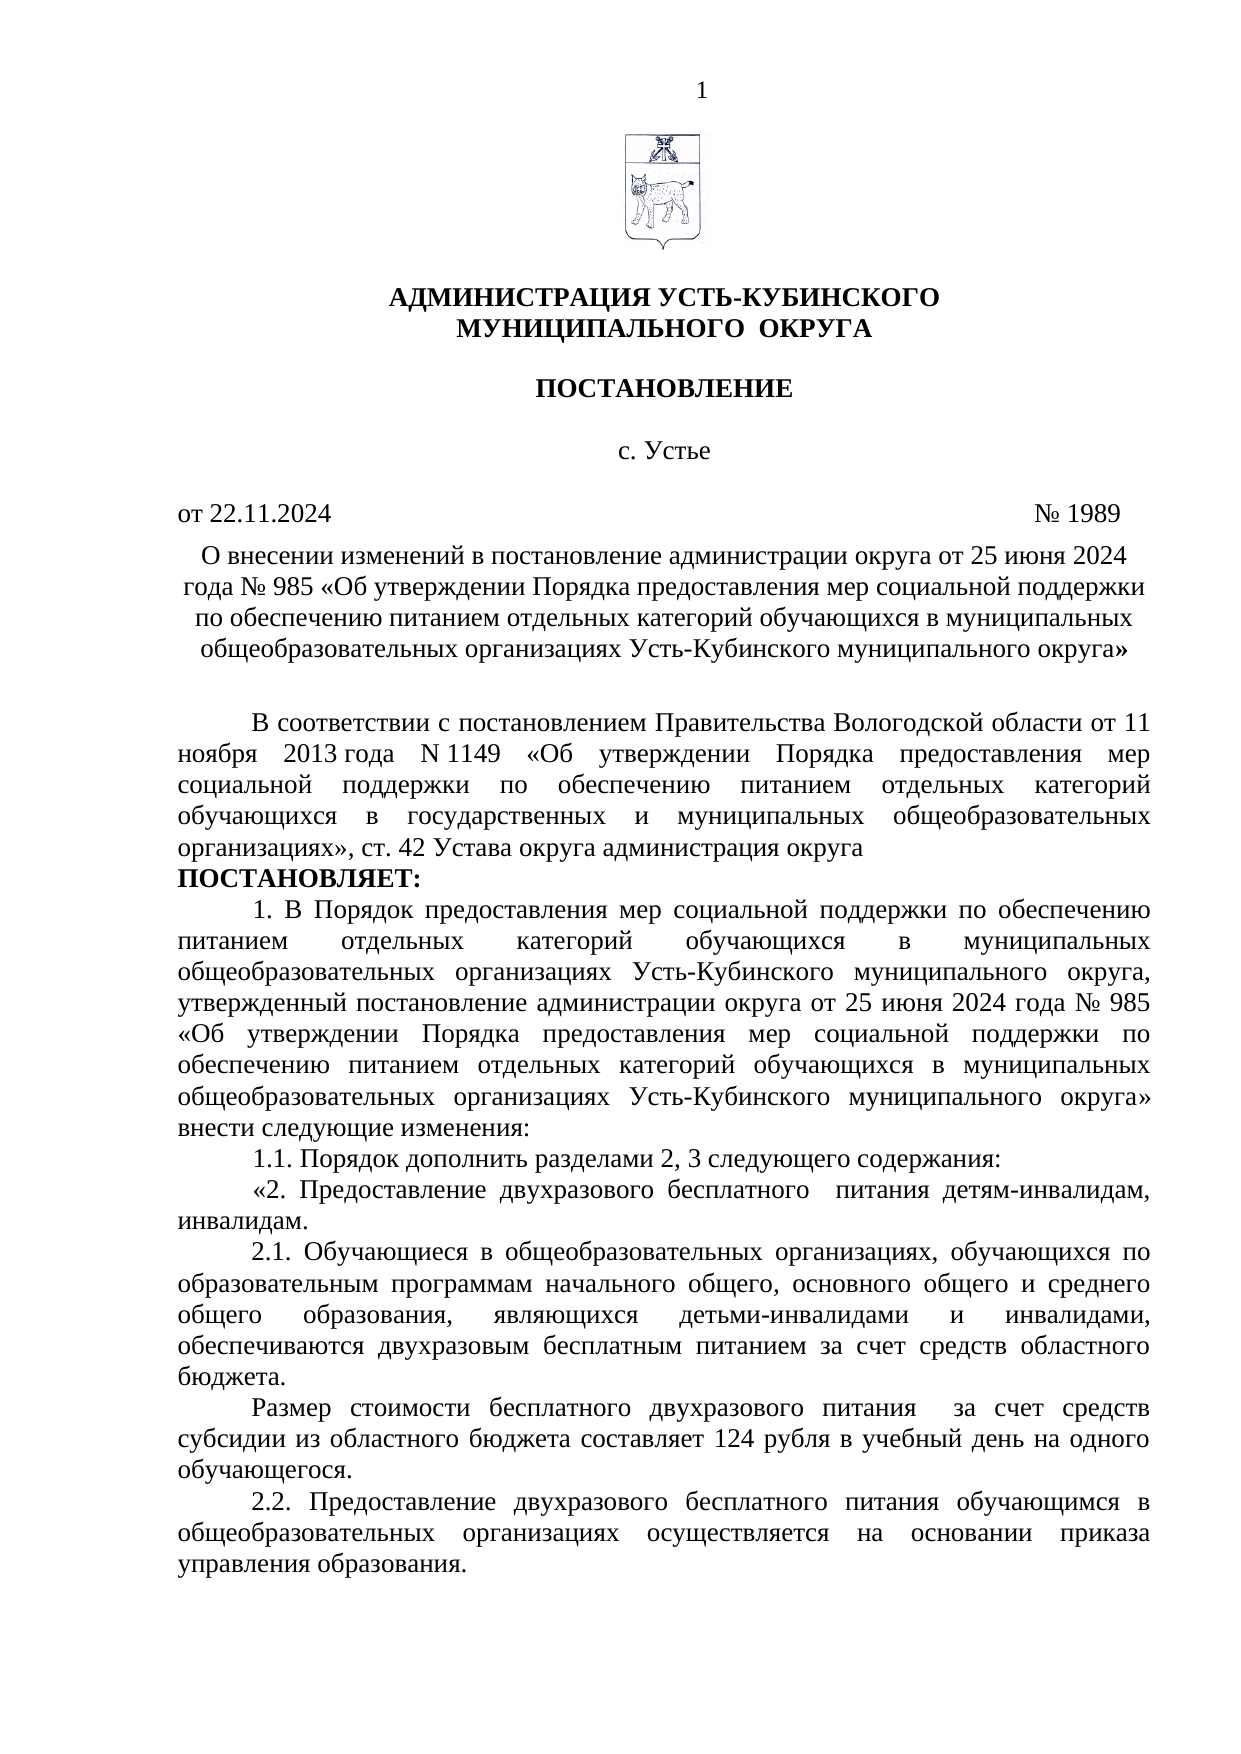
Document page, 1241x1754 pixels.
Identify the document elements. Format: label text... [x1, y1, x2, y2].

text 1. В Порядок предоставления мер социальной поддержки по обеспечению питанием отдельных категорий обучающихся в муниципальных общеобразовательных организациях Усть-Кубинского муниципального округа, утвержденный постановление администрации округа от 25 июня 2024 года № 985 «Об утверждении Порядка предоставления мер социальной поддержки по обеспечению питанием отдельных категорий обучающихся в муниципальных общеобразовательных организациях Усть-Кубинского муниципального округа» внести следующие изменения: [177, 893, 1152, 1142]
text 2.1. Обучающиеся в общеобразовательных организациях, обучающихся по образовательным программам начального общего, основного общего и среднего общего образования, являющихся детьми-инвалидами и инвалидами, обеспечиваются двухразовым бесплатным питанием за счет средств областного бюджета. [177, 1236, 1152, 1391]
text ПОСТАНОВЛЯЕТ: [177, 862, 1152, 893]
text «2. Предоставление двухразового бесплатного питания детям-инвалидам, инвалидам. [177, 1173, 1152, 1236]
text 2.2. Предоставление двухразового бесплатного питания обучающимся в общеобразовательных организациях осуществляется на основании приказа управления образования. [177, 1485, 1152, 1578]
text ПОСТАНОВЛЕНИЕ [177, 372, 1152, 403]
text от 22.11.2024 № 1989 [177, 497, 1152, 528]
subtitle О внесении изменений в постановление администрации округа от 25 июня 2024 года № 985 «Об утверждении Порядка предоставления мер социальной поддержки по обеспечению питанием отдельных категорий обучающихся в муниципальных общеобразовательных организациях Усть-Кубинского муниципального округа» [177, 539, 1152, 664]
picture [619, 132, 710, 250]
text МУНИЦИПАЛЬНОГО ОКРУГА [177, 312, 1152, 343]
text АДМИНИСТРАЦИЯ УСТЬ-КУБИНСКОГО [177, 281, 1152, 312]
text 1.1. Порядок дополнить разделами 2, 3 следующего содержания: [177, 1142, 1152, 1173]
text с. Устье [177, 434, 1152, 466]
text Размер стоимости бесплатного двухразового питания за счет средств субсидии из областного бюджета составляет 124 рубля в учебный день на одного обучающегося. [177, 1391, 1152, 1485]
text В соответствии с постановлением Правительства Вологодской области от 11 ноября 2013 года N 1149 «Об утверждении Порядка предоставления мер социальной поддержки по обеспечению питанием отдельных категорий обучающихся в государственных и муниципальных общеобразовательных организациях», ст. 42 Устава округа администрация округа [177, 706, 1152, 862]
